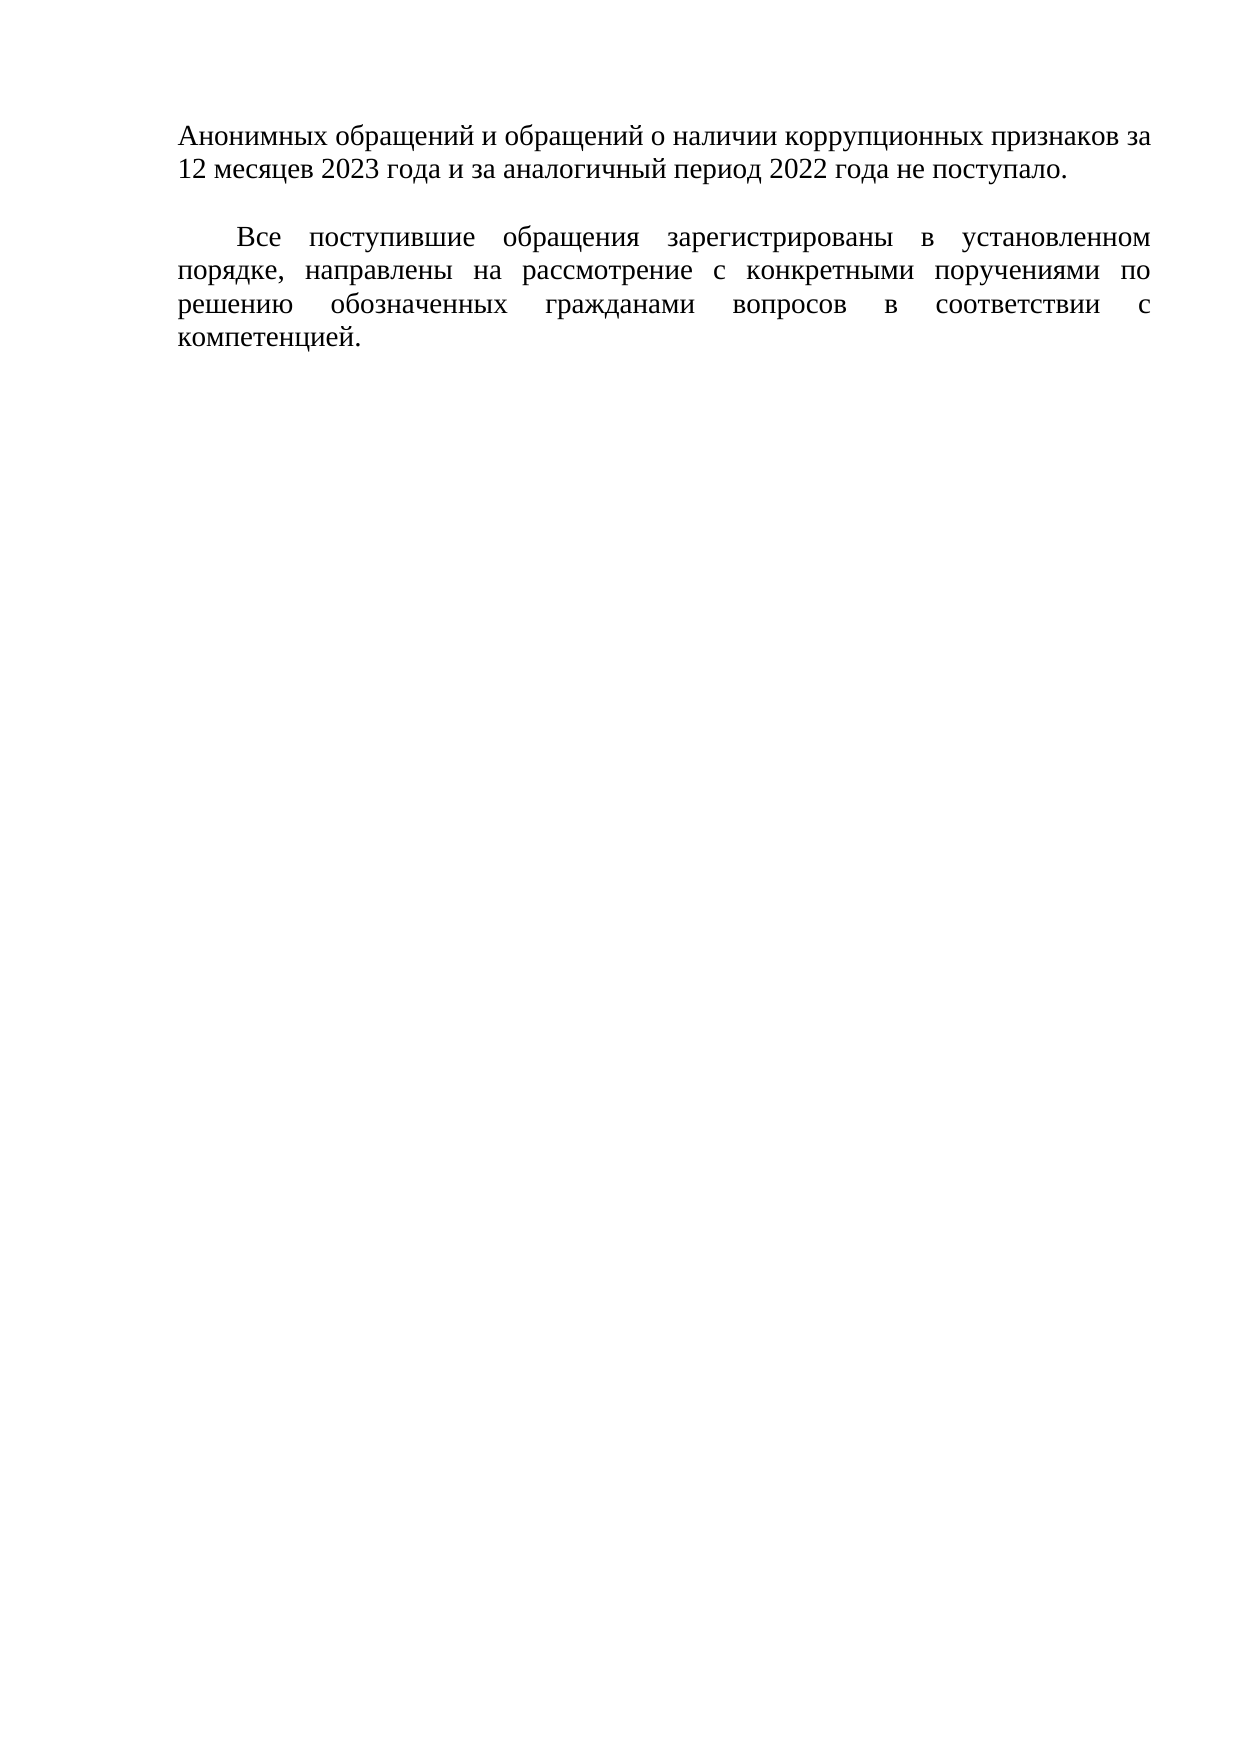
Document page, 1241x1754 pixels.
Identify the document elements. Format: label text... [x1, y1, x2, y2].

text Анонимных обращений и обращений о наличии коррупционных признаков за 12 месяцев 2023 года и за аналогичный период 2022 года не поступало. [177, 118, 1152, 185]
text Все поступившие обращения зарегистрированы в установленном порядке, направлены на рассмотрение с конкретными поручениями по решению обозначенных гражданами вопросов в соответствии с компетенцией. [177, 219, 1152, 353]
